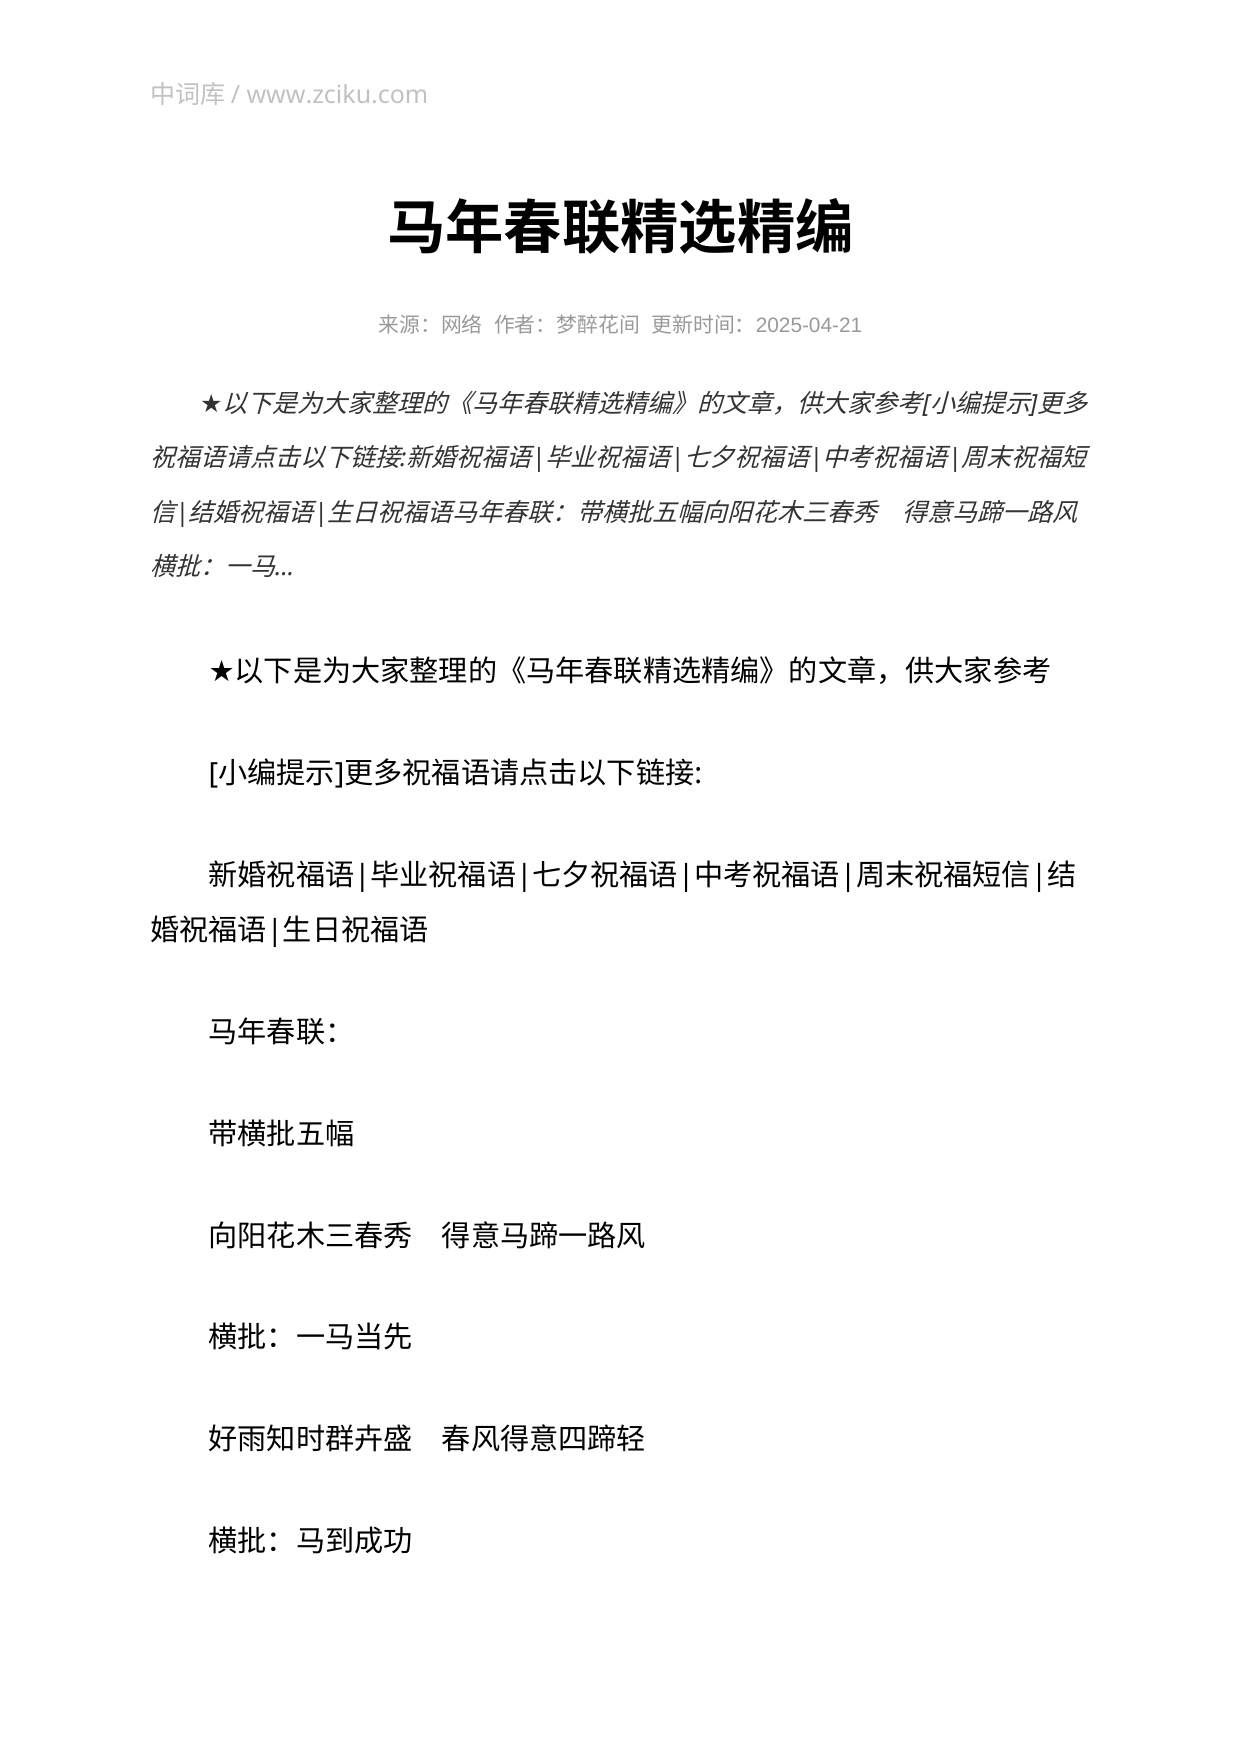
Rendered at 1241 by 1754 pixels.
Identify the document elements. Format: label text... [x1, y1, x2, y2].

text 马年春联： [150, 1009, 1090, 1051]
text 好雨知时群卉盛 春风得意四蹄轻 [150, 1416, 1090, 1458]
text ★以下是为大家整理的《马年春联精选精编》的文章，供大家参考 [150, 648, 1090, 690]
text [小编提示]更多祝福语请点击以下链接: [150, 750, 1090, 792]
subtitle 马年春联精选精编 [150, 181, 1090, 266]
text 带横批五幅 [150, 1111, 1090, 1153]
text 向阳花木三春秀 得意马蹄一路风 [150, 1212, 1090, 1254]
text ★以下是为大家整理的《马年春联精选精编》的文章，供大家参考[小编提示]更多祝福语请点击以下链接:新婚祝福语|毕业祝福语|七夕祝福语|中考祝福语|周末祝福短信|结婚祝福语|生日祝福语马年春联：带横批五幅向阳花木三春秀 得意马蹄一路风横批：一马... [150, 383, 1090, 583]
text 横批：马到成功 [150, 1518, 1090, 1560]
text 横批：一马当先 [150, 1314, 1090, 1356]
text 来源：网络 作者：梦醉花间 更新时间：2025-04-21 [150, 313, 1090, 337]
text 新婚祝福语|毕业祝福语|七夕祝福语|中考祝福语|周末祝福短信|结婚祝福语|生日祝福语 [150, 852, 1090, 949]
